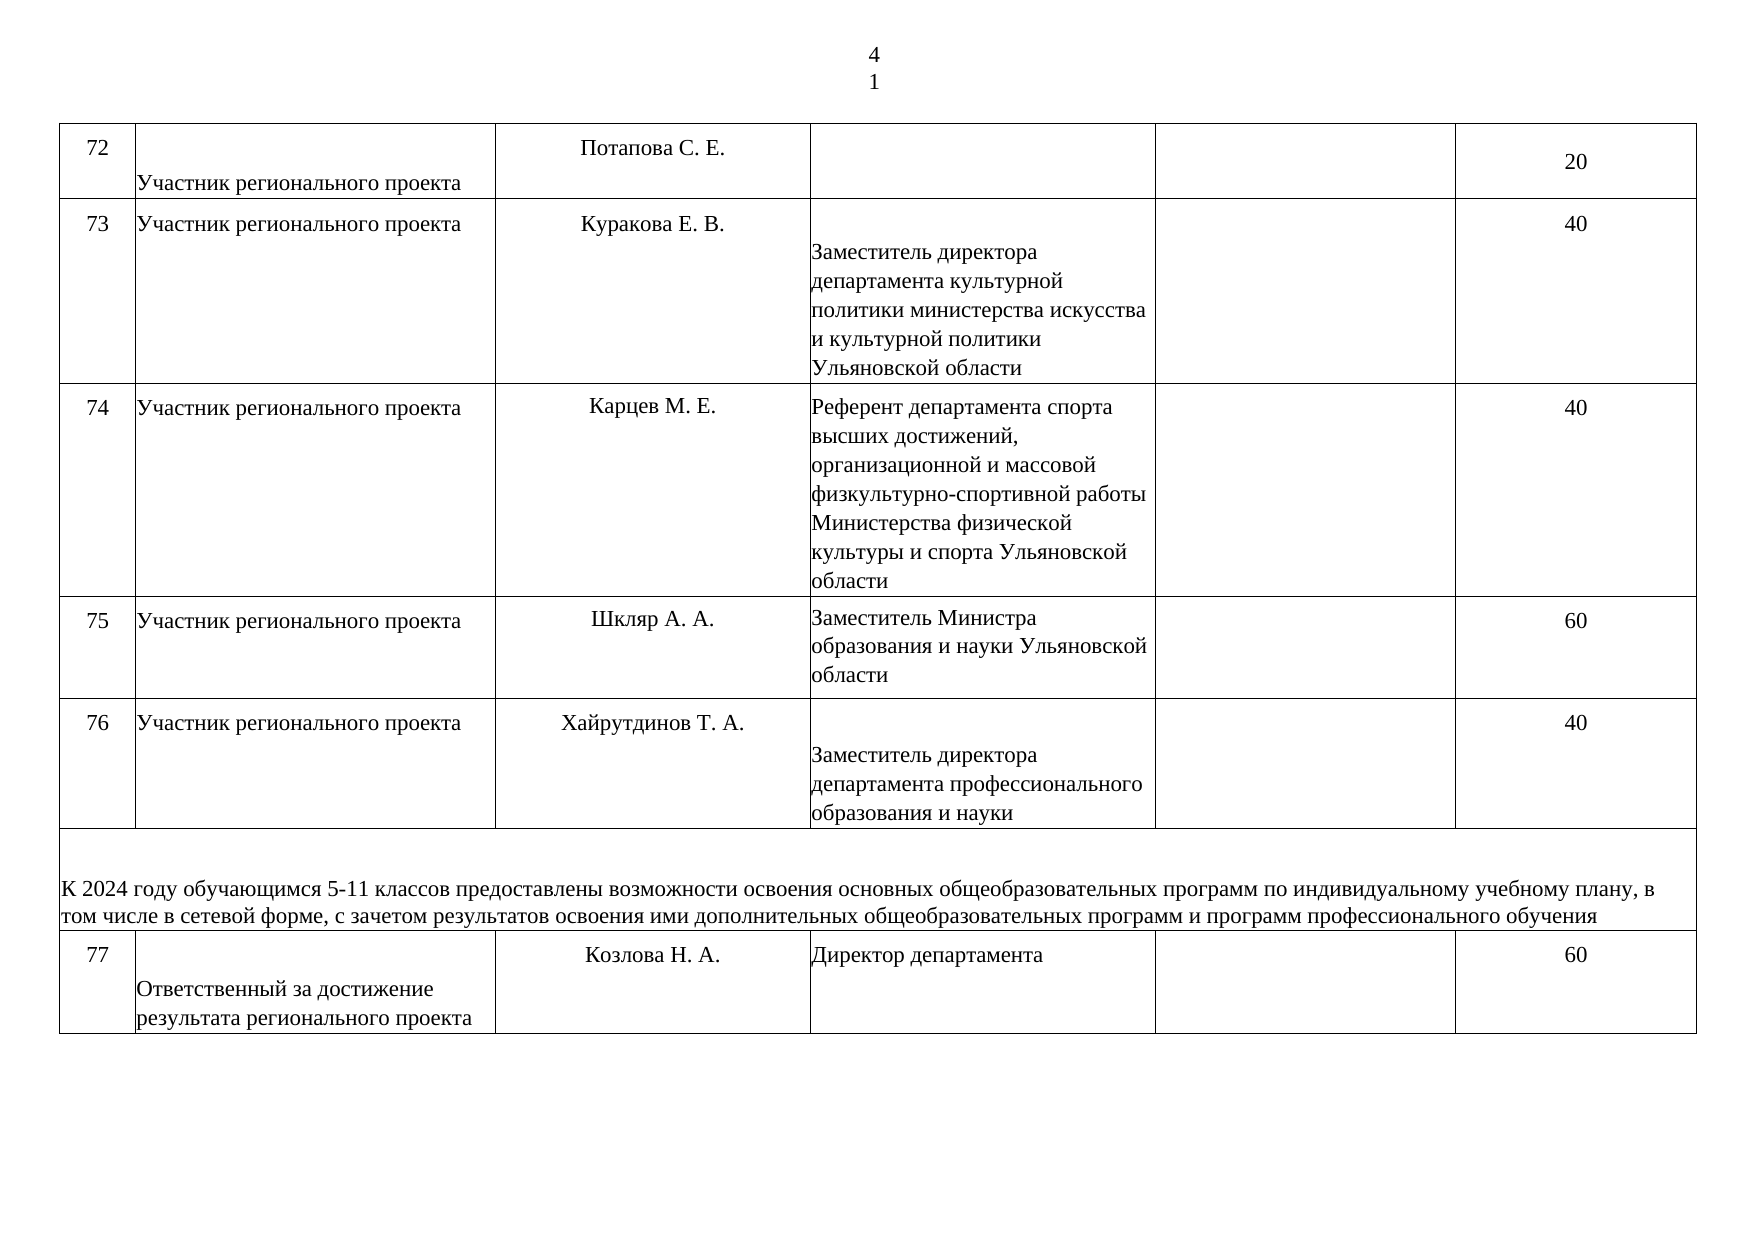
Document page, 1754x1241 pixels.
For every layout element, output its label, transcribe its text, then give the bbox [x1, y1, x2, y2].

table_cell Участник регионального проекта [136, 597, 495, 698]
table_cell 73 [60, 199, 135, 383]
table_cell [1156, 384, 1455, 596]
table_cell Заместитель директора департамента профессионального образования и науки [811, 699, 1155, 828]
table_cell Куракова Е. В. [496, 199, 810, 383]
table_cell [1156, 699, 1455, 828]
table_header Участник регионального проекта [136, 124, 495, 198]
table_header 72 [60, 124, 135, 198]
table_cell Ответственный за достижение результата регионального проекта [136, 931, 495, 1033]
table_cell 60 [1456, 597, 1696, 698]
table_cell 60 [1456, 931, 1696, 1033]
table_cell Референт департамента спорта высших достижений, организационной и массовой физкультурно-спортивной работы Министерства физической культуры и спорта Ульяновской области [811, 384, 1155, 596]
table_cell Козлова Н. А. [496, 931, 810, 1033]
table_cell Участник регионального проекта [136, 699, 495, 828]
table_header Потапова С. Е. [496, 124, 810, 198]
table_cell Участник регионального проекта [136, 384, 495, 596]
table_cell 76 [60, 699, 135, 828]
table_cell 40 [1456, 384, 1696, 596]
table_cell Заместитель директора департамента культурной политики министерства искусства и культурной политики Ульяновской области [811, 199, 1155, 383]
table_cell 77 [60, 931, 135, 1033]
table_cell К 2024 году обучающимся 5-11 классов предоставлены возможности освоения основных общеобразовательных программ по индивидуальному учебному плану, в том числе в сетевой форме, с зачетом результатов освоения ими дополнительных общеобразовательных программ и программ профессионального обучения [60, 829, 1696, 930]
table_cell Директор департамента [811, 931, 1155, 1033]
table_cell Карцев М. Е. [496, 384, 810, 596]
table_header [1156, 124, 1455, 198]
table_cell Хайрутдинов Т. А. [496, 699, 810, 828]
table_cell [1156, 199, 1455, 383]
table_cell [1156, 597, 1455, 698]
table_cell Участник регионального проекта [136, 199, 495, 383]
table_header [811, 124, 1155, 198]
table_header 20 [1456, 124, 1696, 198]
table_cell 40 [1456, 699, 1696, 828]
table_cell 74 [60, 384, 135, 596]
table_cell Заместитель Министра образования и науки Ульяновской области [811, 597, 1155, 698]
table_cell 40 [1456, 199, 1696, 383]
table_cell [1156, 931, 1455, 1033]
table_cell 75 [60, 597, 135, 698]
table_cell Шкляр А. А. [496, 597, 810, 698]
